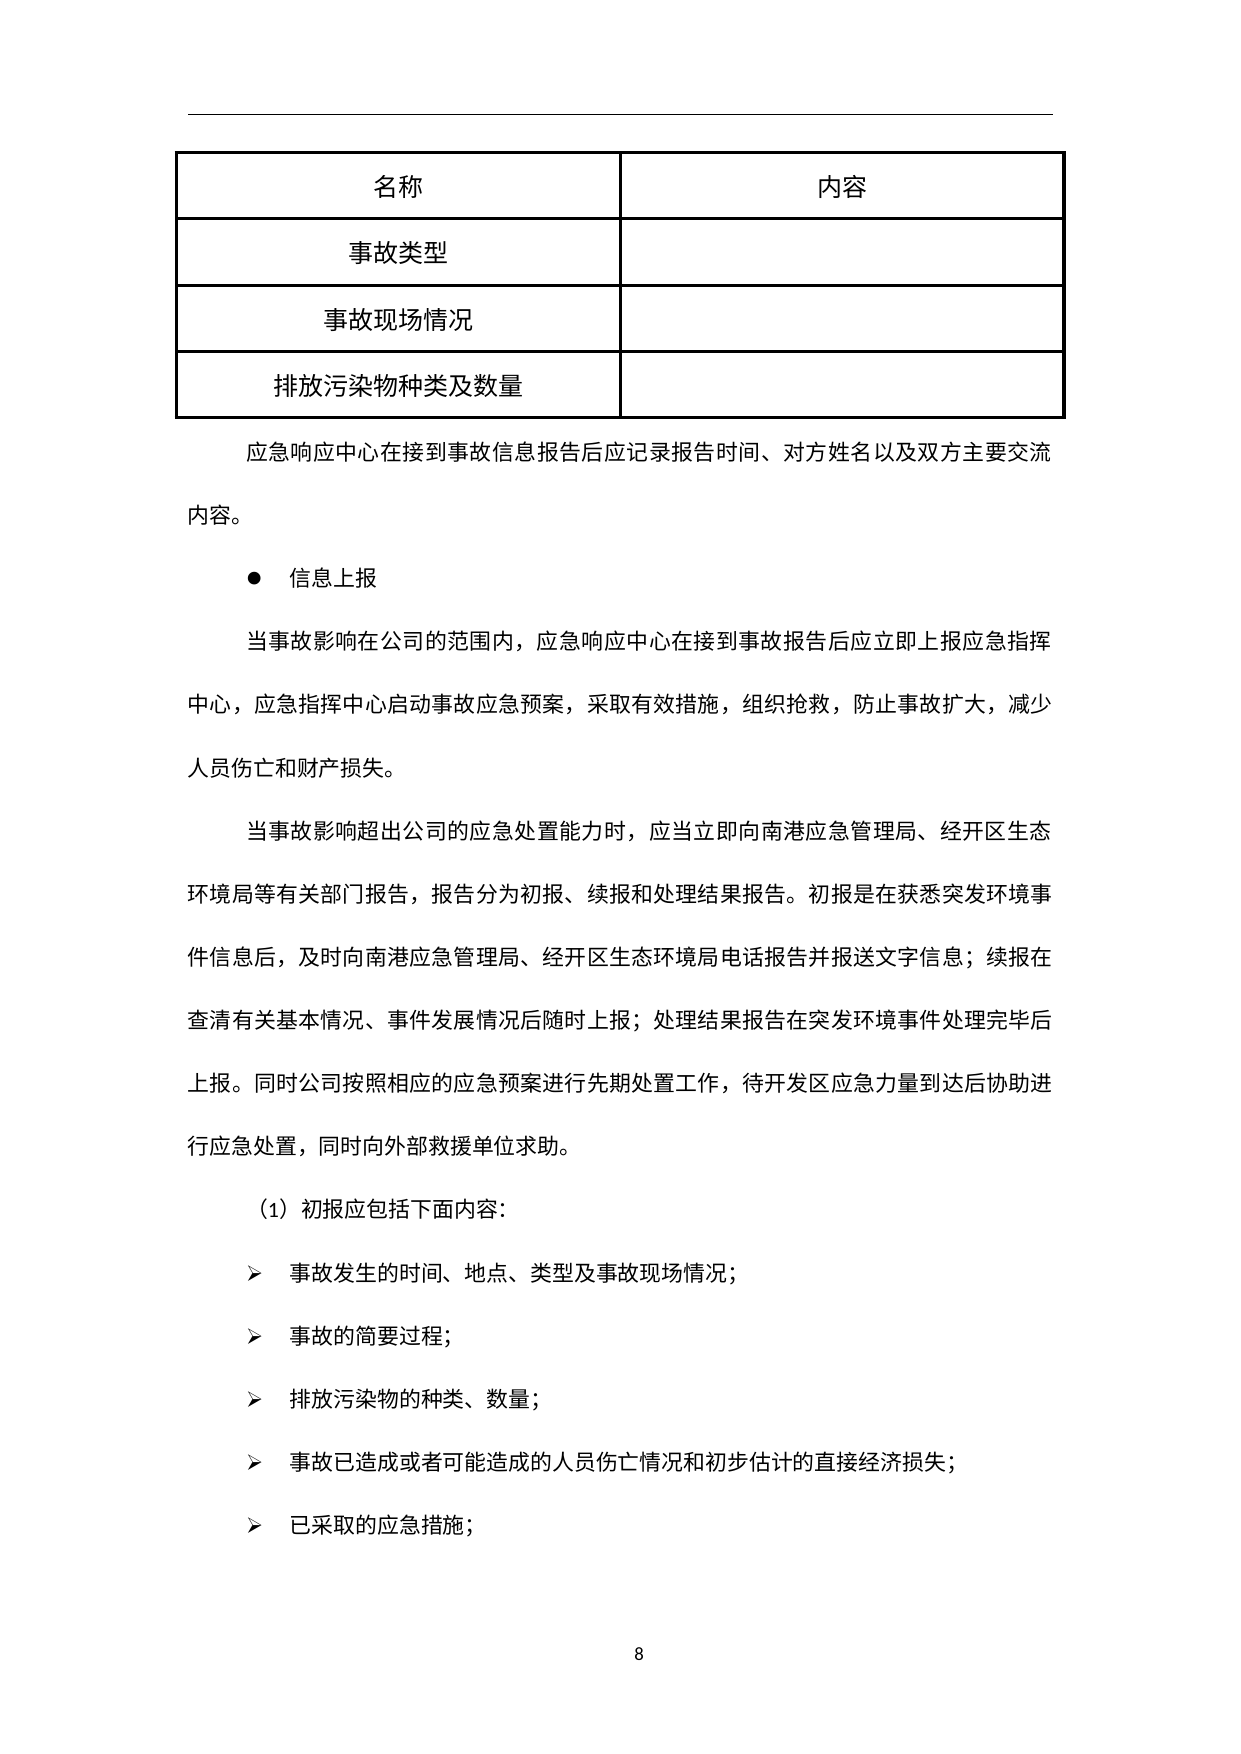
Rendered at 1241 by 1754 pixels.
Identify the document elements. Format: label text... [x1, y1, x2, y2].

table_cell [622, 287, 1062, 350]
list 已采取的应急措施； [246, 1492, 1053, 1555]
table_header 名称 [178, 154, 619, 217]
text 应急响应中心在接到事故信息报告后应记录报告时间、对方姓名以及双方主要交流内容。 [187, 419, 1053, 545]
list 事故发生的时间、地点、类型及事故现场情况； [246, 1240, 1053, 1303]
table_cell 事故类型 [178, 220, 619, 283]
text 当事故影响在公司的范围内，应急响应中心在接到事故报告后应立即上报应急指挥中心，应急指挥中心启动事故应急预案，采取有效措施，组织抢救，防止事故扩大，减少人员伤亡和财产损失。 [187, 608, 1053, 798]
text （1）初报应包括下面内容： [187, 1177, 1053, 1240]
table_cell 事故现场情况 [178, 287, 619, 350]
text 当事故影响超出公司的应急处置能力时，应当立即向南港应急管理局、经开区生态环境局等有关部门报告，报告分为初报、续报和处理结果报告。初报是在获悉突发环境事件信息后，及时向南港应急管理局、经开区生态环境局电话报告并报送文字信息；续报在查清有关基本情况、事件发展情况后随时上报；处理结果报告在突发环境事件处理完毕后上报。同时公司按照相应的应急预案进行先期处置工作，待开发区应急力量到达后协助进行应急处置，同时向外部救援单位求助。 [187, 798, 1053, 1177]
table_header 内容 [622, 154, 1062, 217]
table_cell [622, 220, 1062, 283]
table_cell 排放污染物种类及数量 [178, 353, 619, 416]
list 事故已造成或者可能造成的人员伤亡情况和初步估计的直接经济损失； [246, 1429, 1053, 1492]
list 事故的简要过程； [246, 1303, 1053, 1366]
table_cell [622, 353, 1062, 416]
list 排放污染物的种类、数量； [246, 1366, 1053, 1429]
list 信息上报 [246, 545, 1053, 608]
